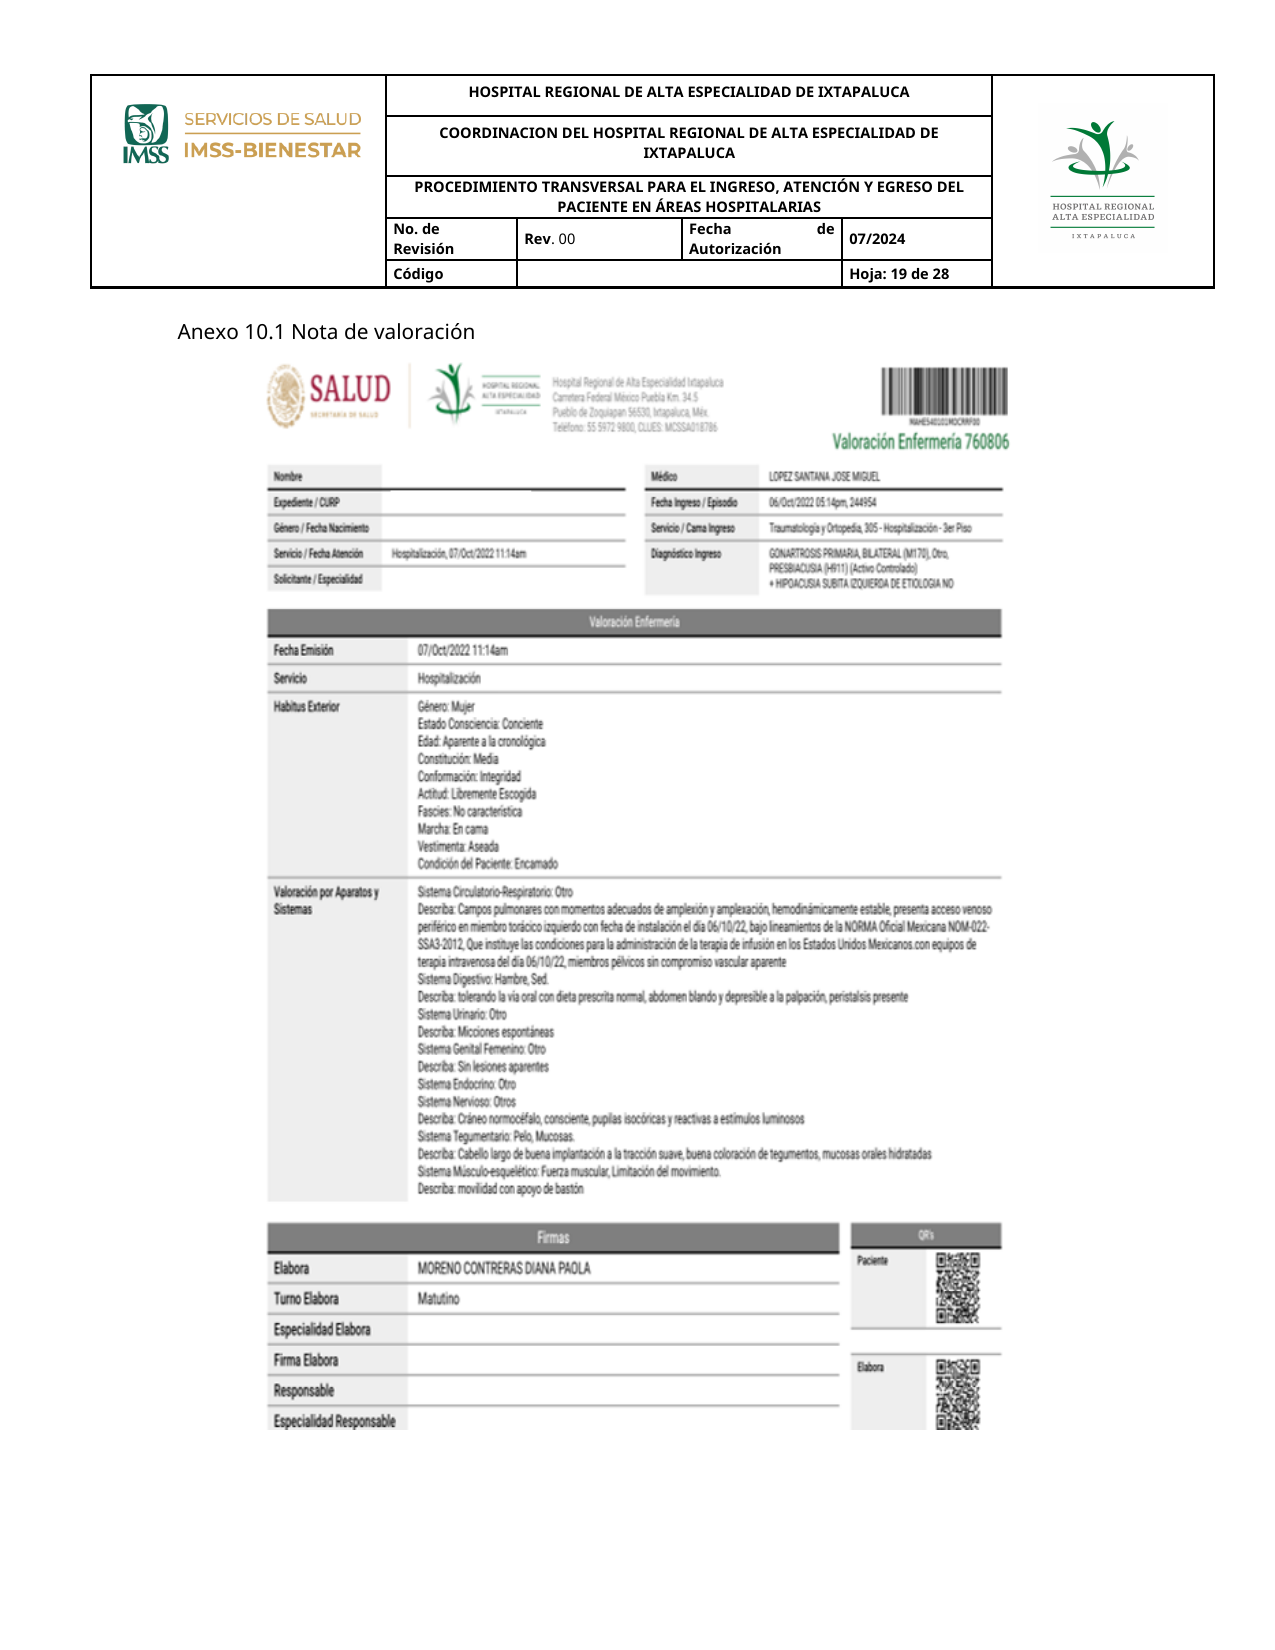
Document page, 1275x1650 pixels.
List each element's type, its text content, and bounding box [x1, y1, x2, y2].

picture [98, 89, 381, 180]
text Anexo 10.1 Nota de valoración [177, 317, 1127, 346]
picture [1038, 103, 1168, 253]
picture [261, 345, 1027, 1430]
